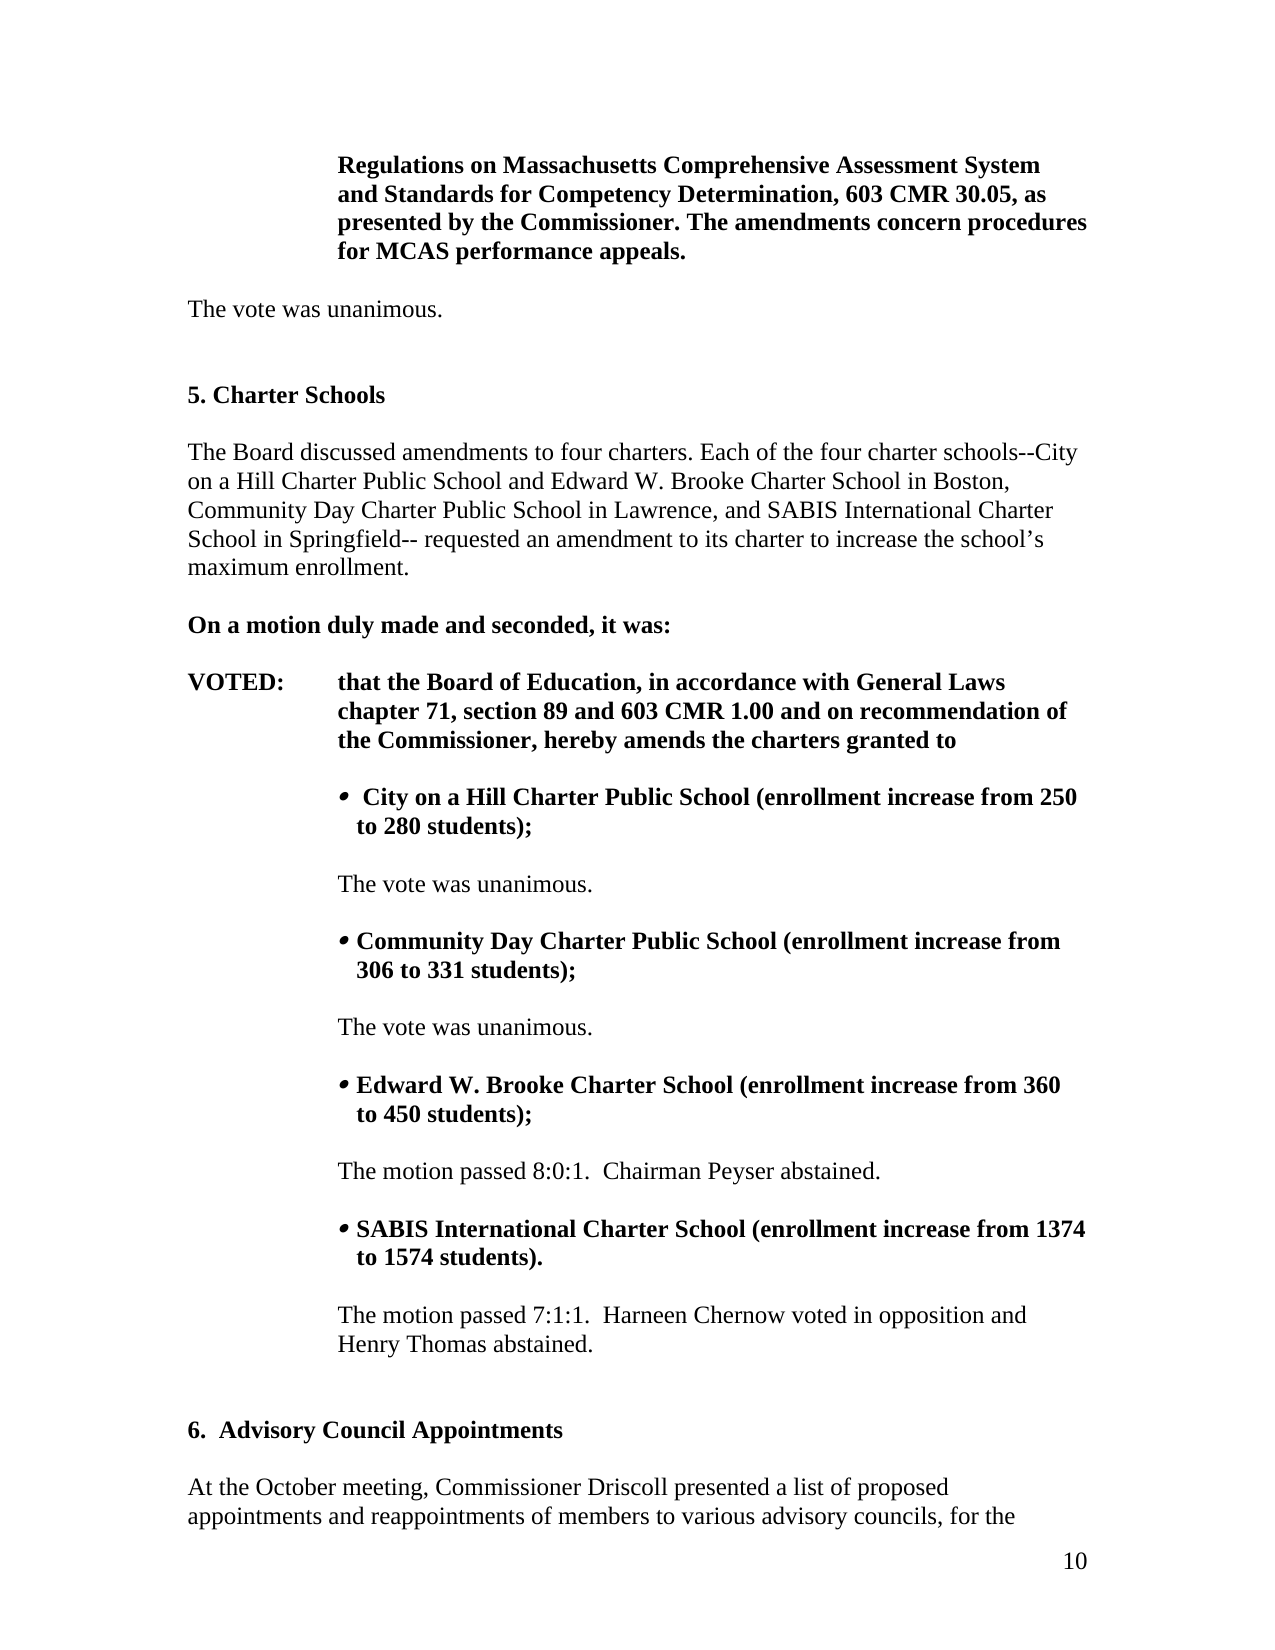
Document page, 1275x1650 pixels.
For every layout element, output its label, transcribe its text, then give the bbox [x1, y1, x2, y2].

text The Board discussed amendments to four charters. Each of the four charter schools--City on a Hill Charter Public School and Edward W. Brooke Charter School in Boston, Community Day Charter Public School in Lawrence, and SABIS International Charter School in Springfield-- requested an amendment to its charter to increase the school’s maximum enrollment. [187, 437, 1087, 581]
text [187, 150, 1087, 265]
subtitle 5. Charter Schools [187, 380, 1087, 409]
text The vote was unanimous. [187, 294, 1087, 322]
list Edward W. Brooke Charter School (enrollment increase from 360 to 450 students); [337, 1070, 1087, 1127]
list Community Day Charter Public School (enrollment increase from 306 to 331 students); [337, 926, 1087, 984]
text The vote was unanimous. [337, 1012, 1087, 1041]
text On a motion duly made and seconded, it was: [187, 610, 1087, 639]
list City on a Hill Charter Public School (enrollment increase from 250 to 280 students); [337, 782, 1087, 840]
subtitle 6. Advisory Council Appointments [187, 1415, 1087, 1444]
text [187, 1472, 1087, 1530]
text VOTED: that the Board of Education, in accordance with General Laws chapter 71, section 89 and 603 CMR 1.00 and on recommendation of the Commissioner, hereby amends the charters granted to [187, 667, 1087, 754]
text The motion passed 8:0:1. Chairman Peyser abstained. [337, 1156, 1087, 1185]
text The vote was unanimous. [337, 869, 1087, 897]
text The motion passed 7:1:1. Harneen Chernow voted in opposition and Henry Thomas abstained. [337, 1300, 1087, 1357]
list SABIS International Charter School (enrollment increase from 1374 to 1574 students). [337, 1214, 1087, 1271]
